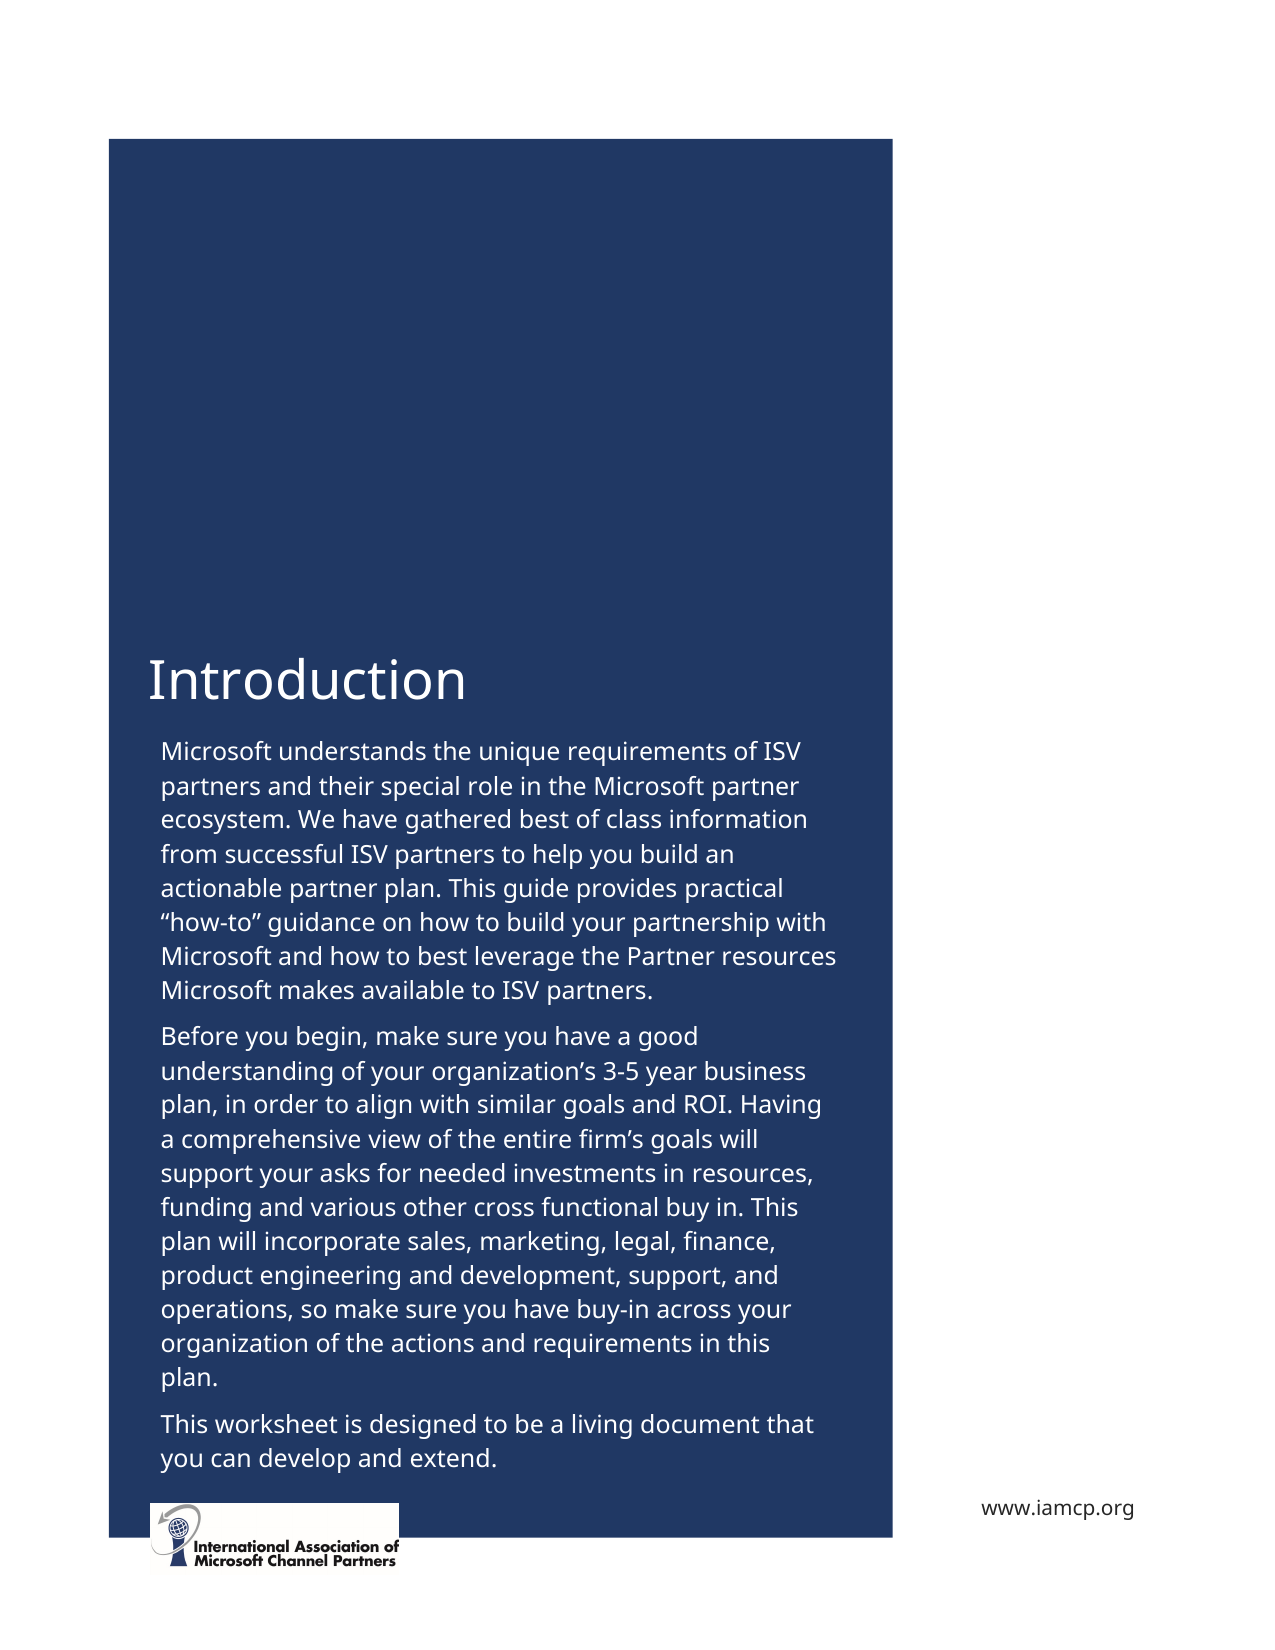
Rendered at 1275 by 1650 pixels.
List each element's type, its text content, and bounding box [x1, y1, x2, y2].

text Microsoft understands the unique requirements of ISV partners and their special role in the Microsoft partner ecosystem. We have gathered best of class information from successful ISV partners to help you build an actionable partner plan. This guide provides practical “how-to” guidance on how to build your partnership with Microsoft and how to best leverage the Partner resources Microsoft makes available to ISV partners. [160, 734, 838, 1007]
picture [150, 1503, 399, 1575]
text Before you begin, make sure you have a good understanding of your organization’s 3-5 year business plan, in order to align with similar goals and ROI. Having a comprehensive view of the entire firm’s goals will support your asks for needed investments in resources, funding and various other cross functional buy in. This plan will incorporate sales, marketing, legal, finance, product engineering and development, support, and operations, so make sure you have buy-in across your organization of the actions and requirements in this plan. [160, 1019, 835, 1394]
text Introduction [148, 642, 1001, 716]
text This worksheet is designed to be a living document that you can develop and extend. [160, 1406, 838, 1474]
